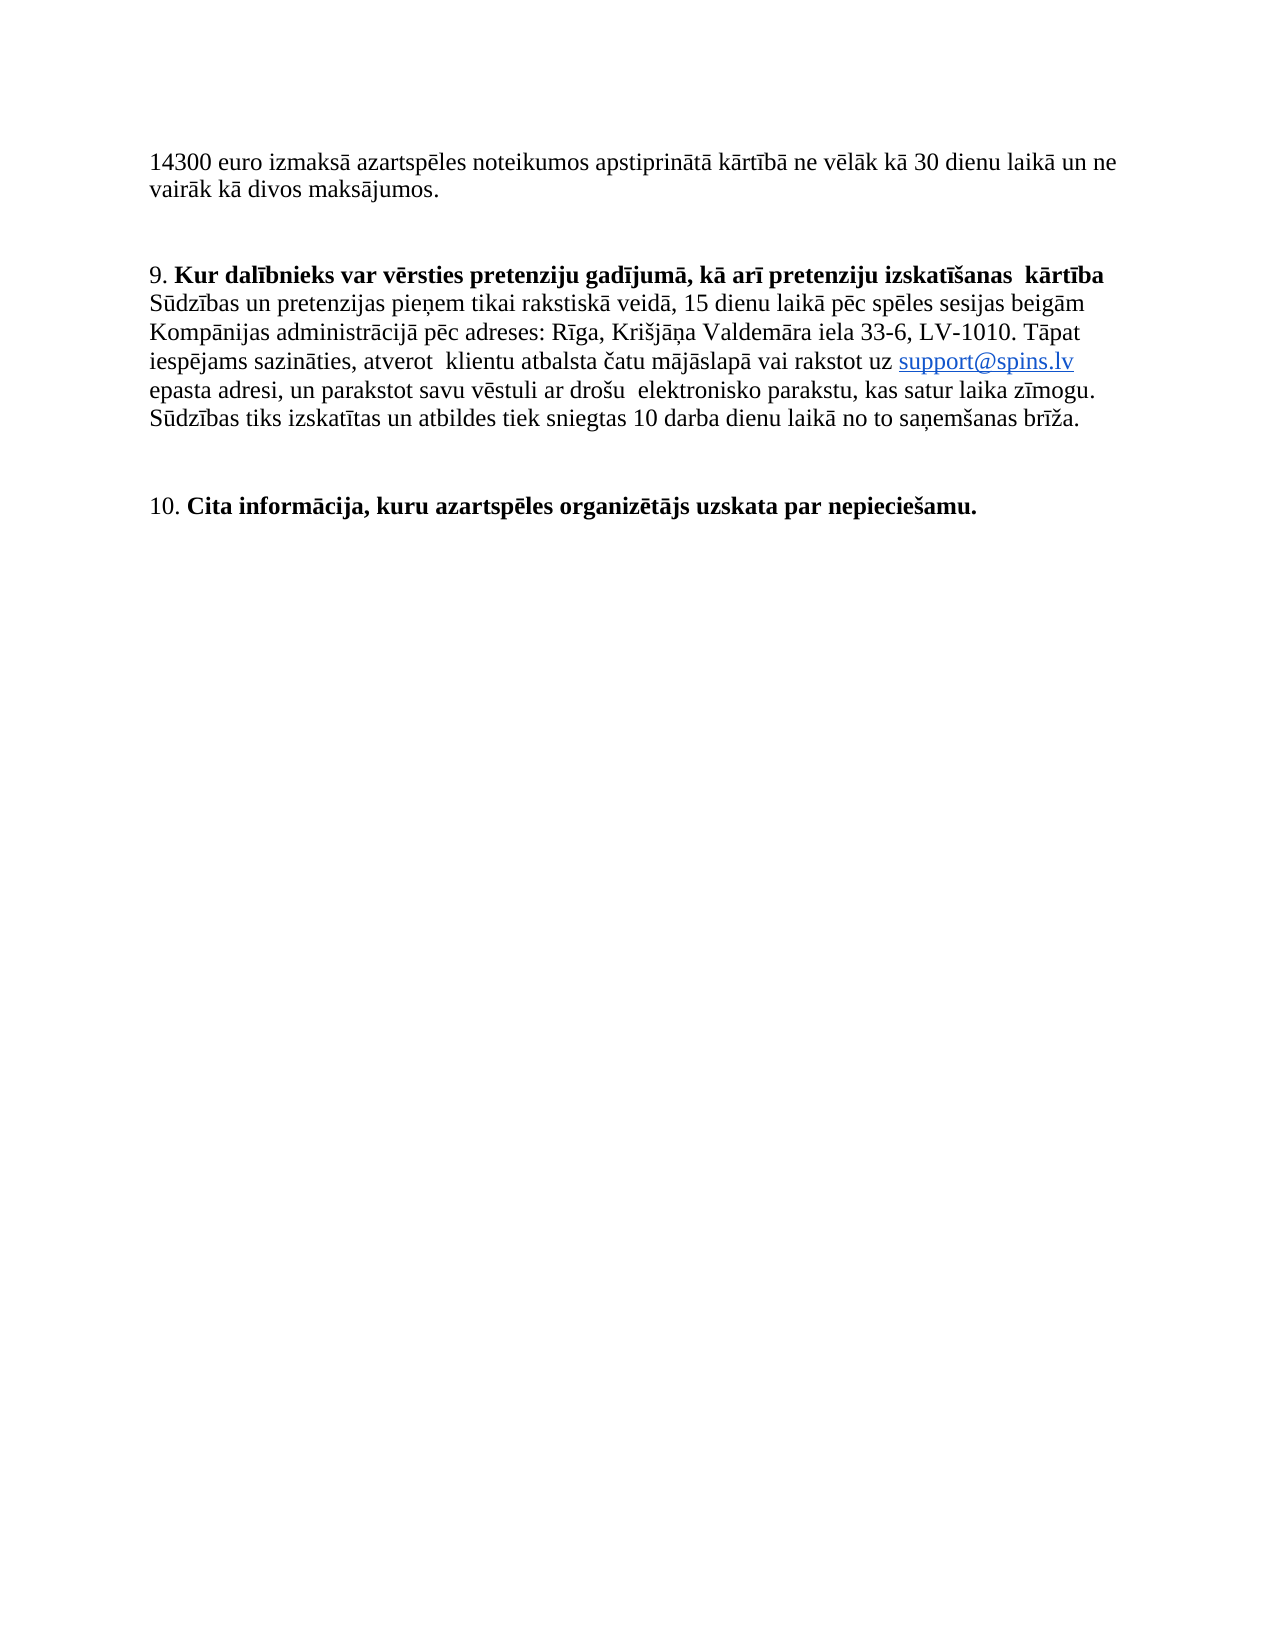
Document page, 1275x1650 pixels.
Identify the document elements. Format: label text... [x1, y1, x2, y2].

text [149, 148, 1124, 203]
text Sūdzības un pretenzijas pieņem tikai rakstiskā veidā, 15 dienu laikā pēc spēles sesijas beigām Kompānijas administrācijā pēc adreses: Rīga, Krišjāņa Valdemāra iela 33-6, LV-1010. Tāpat iespējams sazināties, atverot klientu atbalsta čatu mājāslapā vai rakstot uz support@spins.lv epasta adresi, un parakstot savu vēstuli ar drošu elektronisko parakstu, kas satur laika zīmogu. Sūdzības tiks izskatītas un atbildes tiek sniegtas 10 darba dienu laikā no to saņemšanas brīža. [149, 288, 1124, 432]
text 10. Cita informācija, kuru azartspēles organizētājs uzskata par nepieciešamu. [149, 491, 1124, 519]
text 9. Kur dalībnieks var vērsties pretenziju gadījumā, kā arī pretenziju izskatīšanas kārtība [149, 262, 1124, 288]
